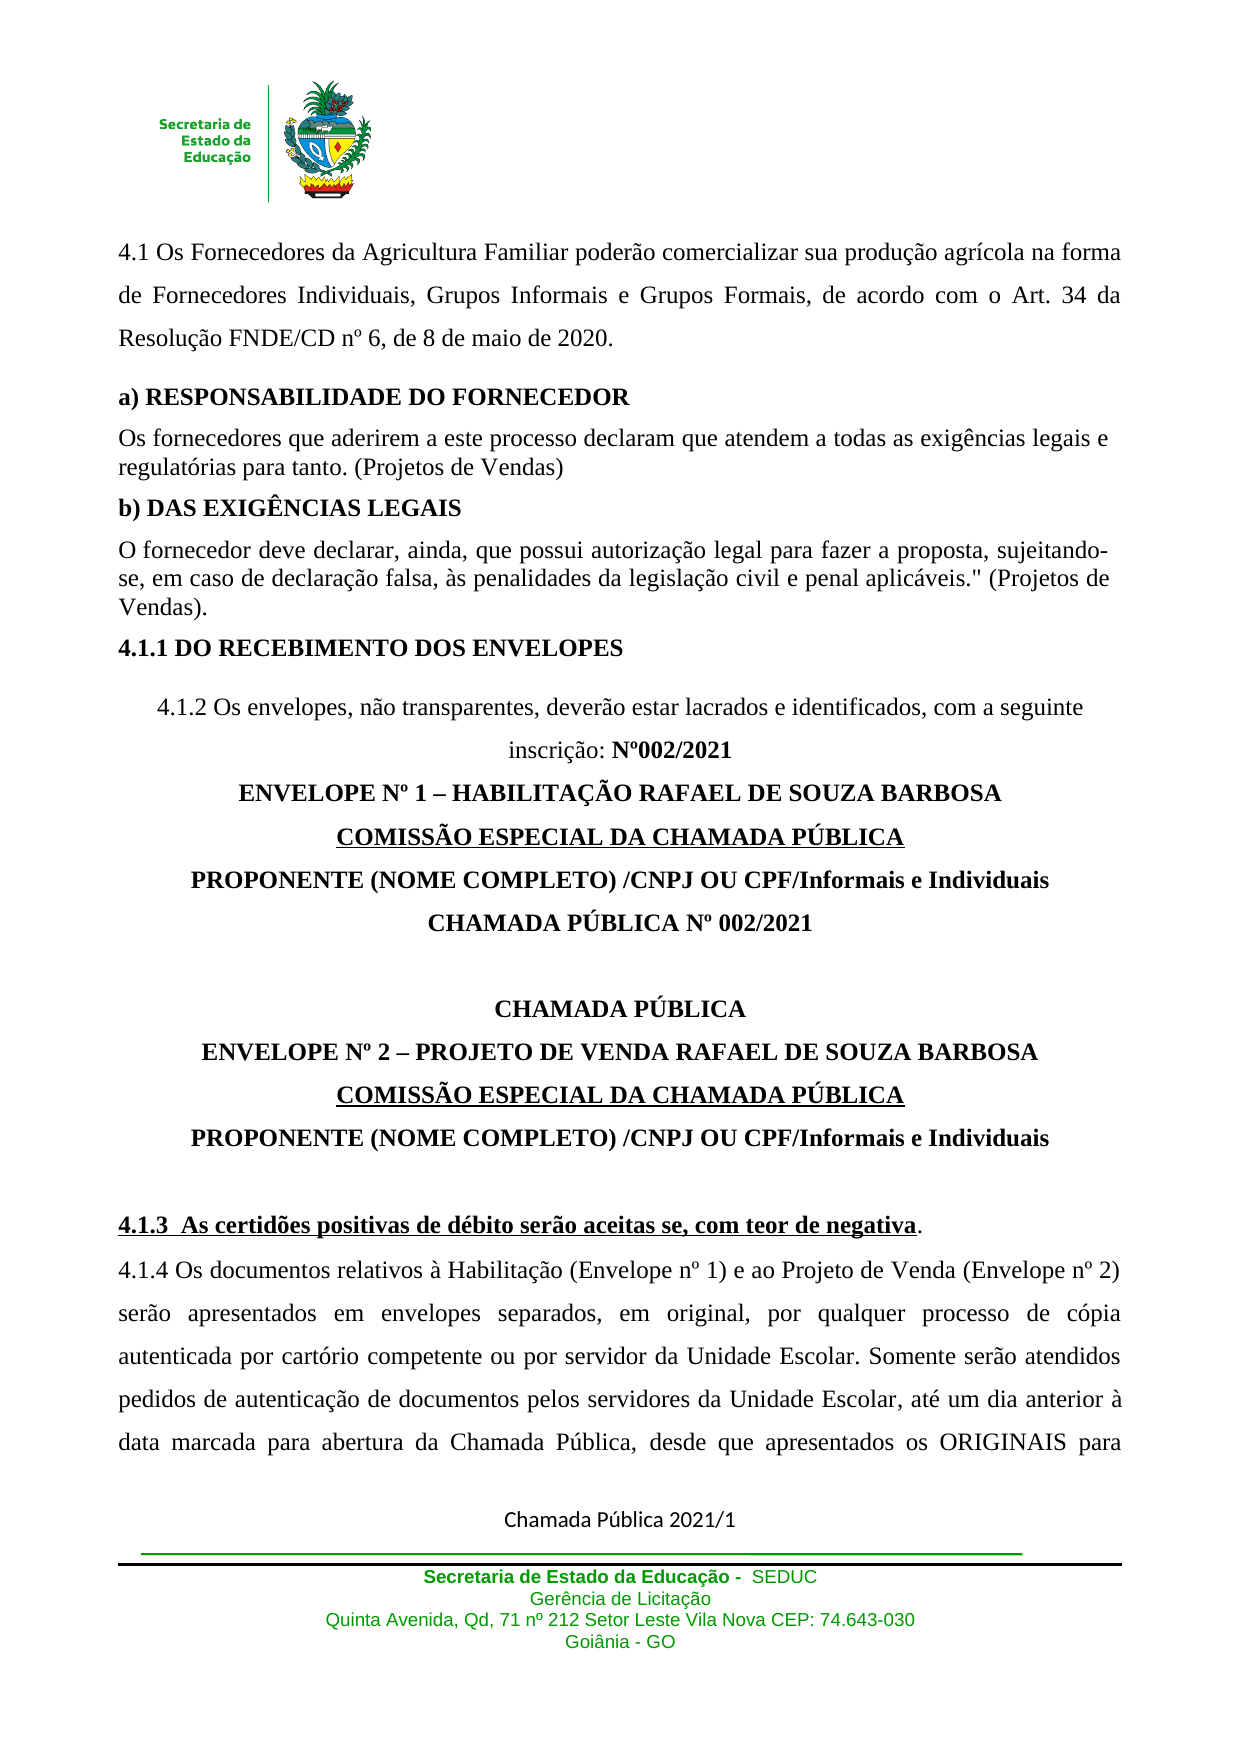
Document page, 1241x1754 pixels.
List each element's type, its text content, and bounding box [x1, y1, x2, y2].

text 4.1.2 Os envelopes, não transparentes, deverão estar lacrados e identificados, com a seguinte inscrição: Nº002/2021 [118, 692, 1122, 764]
text COMISSÃO ESPECIAL DA CHAMADA PÚBLICA [118, 822, 1122, 850]
text ENVELOPE Nº 1 – HABILITAÇÃO RAFAEL DE SOUZA BARBOSA [118, 778, 1122, 807]
text COMISSÃO ESPECIAL DA CHAMADA PÚBLICA [118, 1080, 1122, 1109]
text O fornecedor deve declarar, ainda, que possui autorização legal para fazer a proposta, sujeitando-se, em caso de declaração falsa, às penalidades da legislação civil e penal aplicáveis." (Projetos de Vendas). [118, 535, 1110, 621]
text CHAMADA PÚBLICA [118, 994, 1122, 1023]
picture [118, 73, 412, 210]
text 4.1 Os Fornecedores da Agricultura Familiar poderão comercializar sua produção agrícola na forma de Fornecedores Individuais, Grupos Informais e Grupos Formais, de acordo com o Art. 34 da Resolução FNDE/CD nº 6, de 8 de maio de 2020. [118, 237, 1122, 352]
text PROPONENTE (NOME COMPLETO) /CNPJ OU CPF/Informais e Individuais [118, 865, 1122, 893]
text Os fornecedores que aderirem a este processo declaram que atendem a todas as exigências legais e regulatórias para tanto. (Projetos de Vendas) [118, 423, 1110, 481]
text ENVELOPE Nº 2 – PROJETO DE VENDA RAFAEL DE SOUZA BARBOSA [118, 1037, 1122, 1066]
text PROPONENTE (NOME COMPLETO) /CNPJ OU CPF/Informais e Individuais [118, 1123, 1122, 1152]
text 4.1.3 As certidões positivas de débito serão aceitas se, com teor de negativa. [118, 1210, 1122, 1238]
text b) DAS EXIGÊNCIAS LEGAIS [118, 493, 1110, 522]
text 4.1.1 DO RECEBIMENTO DOS ENVELOPES [118, 633, 1122, 662]
text CHAMADA PÚBLICA Nº 002/2021 [118, 908, 1122, 937]
text a) RESPONSABILIDADE DO FORNECEDOR [118, 382, 1110, 411]
